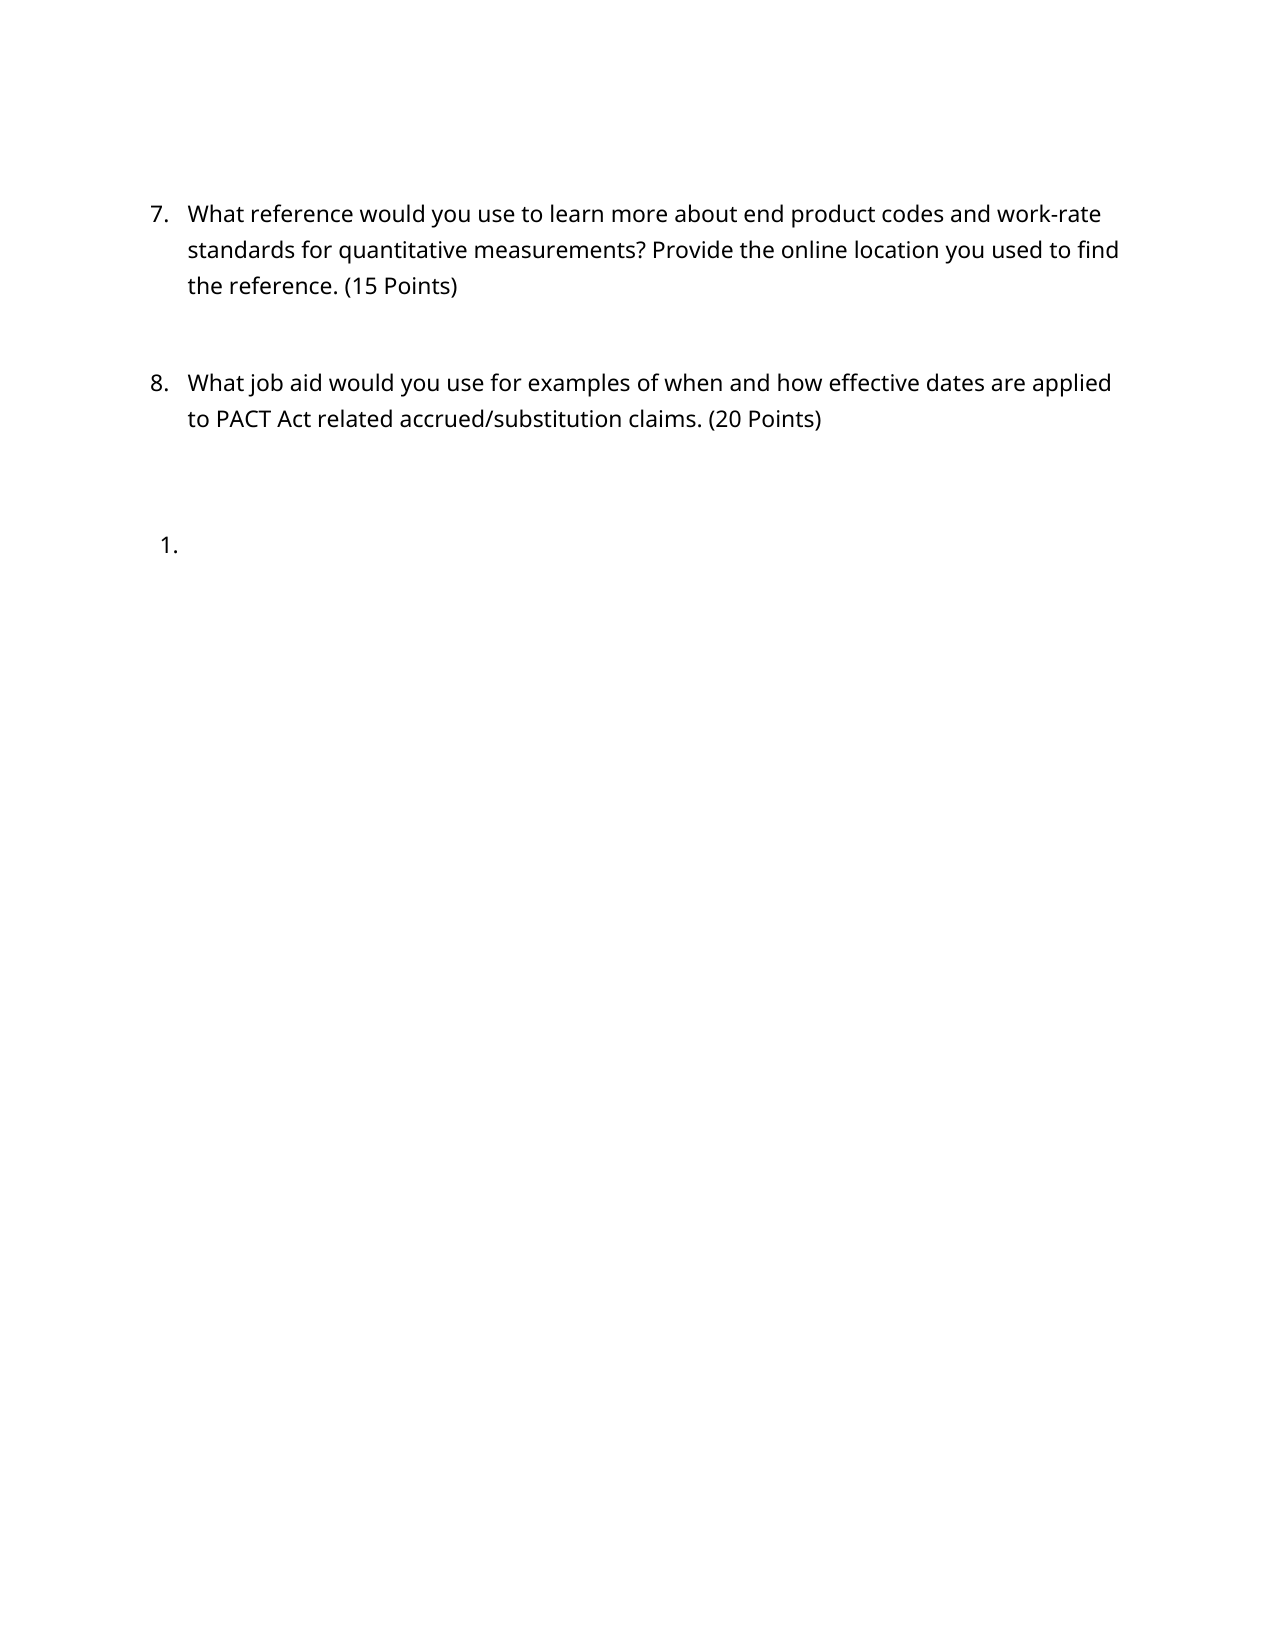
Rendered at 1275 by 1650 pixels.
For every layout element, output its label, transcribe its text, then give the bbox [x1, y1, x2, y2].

list What reference would you use to learn more about end product codes and work-rate standards for quantitative measurements? Provide the online location you used to find the reference. (15 Points) [150, 198, 1125, 302]
list What job aid would you use for examples of when and how effective dates are applied to PACT Act related accrued/substitution claims. (20 Points) [150, 367, 1125, 434]
